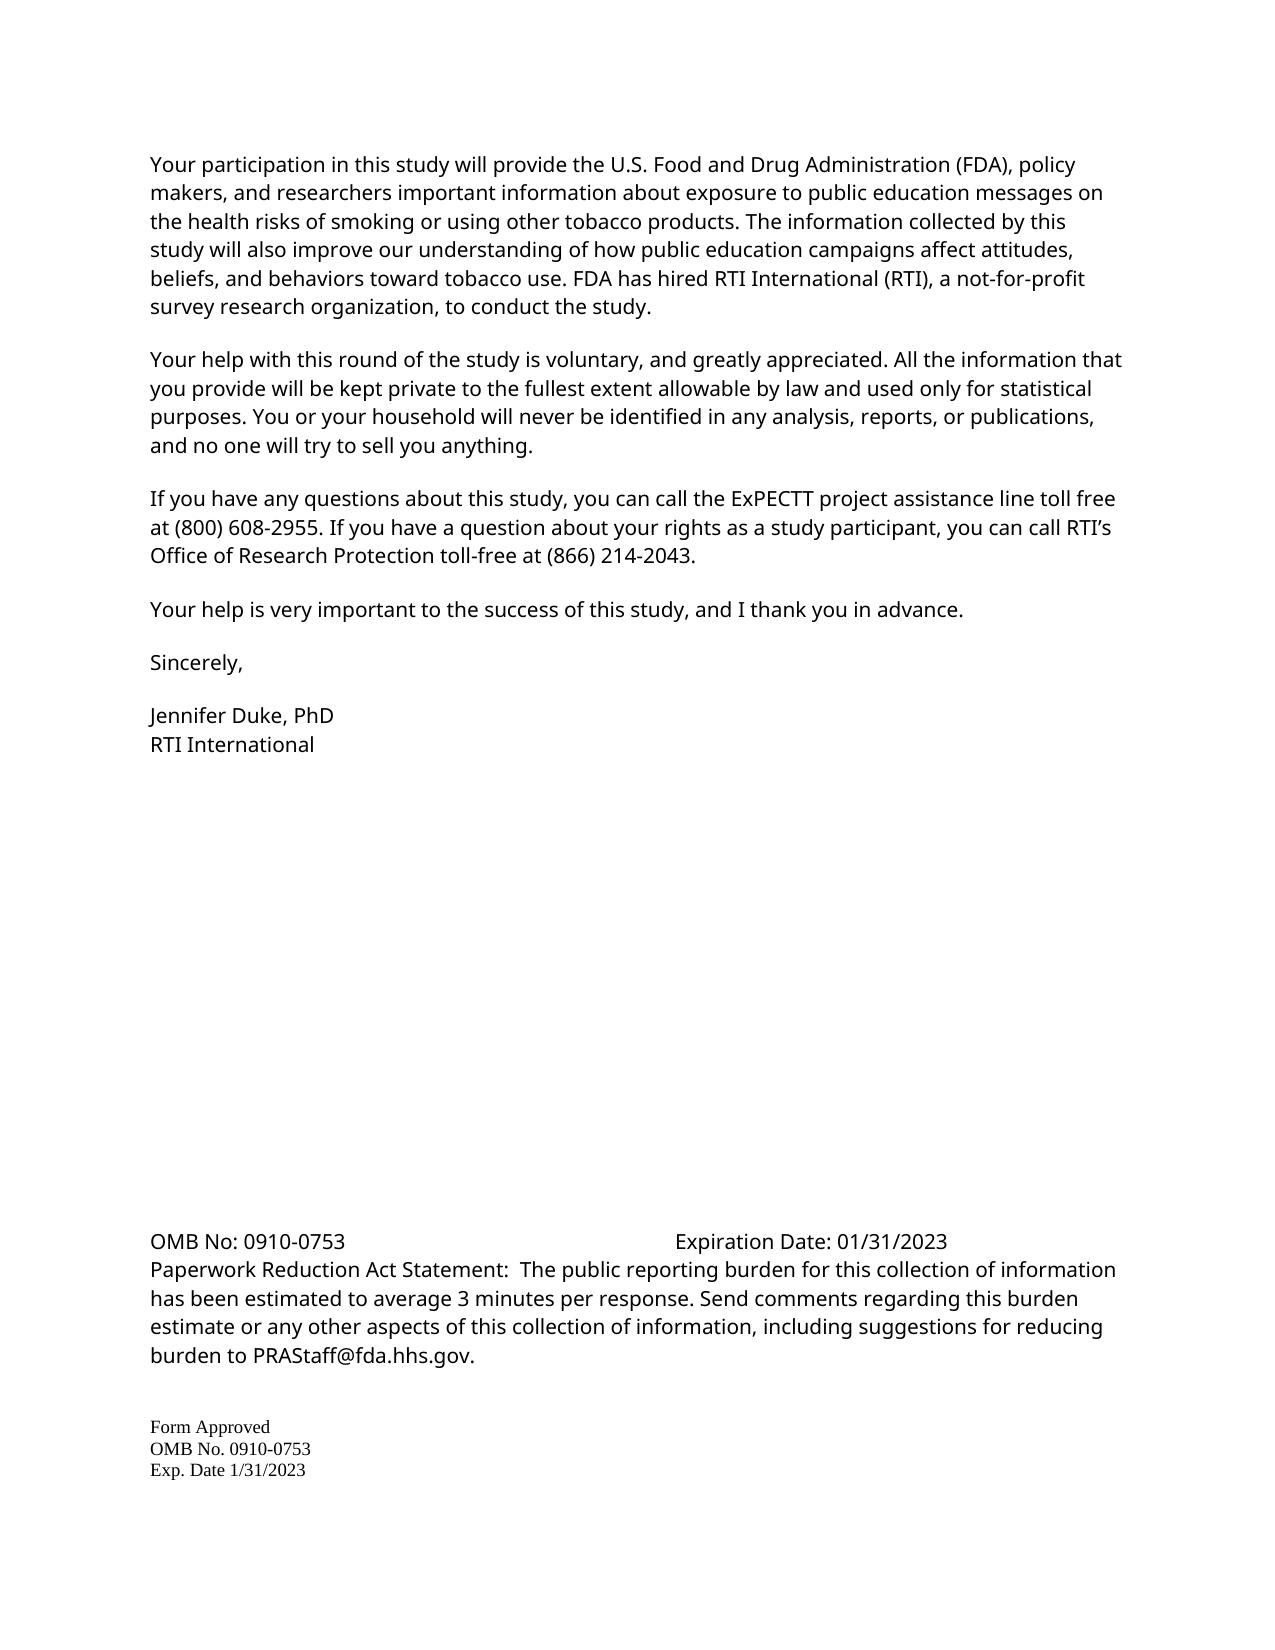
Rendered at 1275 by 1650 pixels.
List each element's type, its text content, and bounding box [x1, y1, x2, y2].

text Your help is very important to the success of this study, and I thank you in advance. [150, 595, 1125, 623]
text If you have any questions about this study, you can call the ExPECTT project assistance line toll free at (800) 608-2955. If you have a question about your rights as a study participant, you can call RTI’s Office of Research Protection toll-free at (866) 214-2043. [150, 484, 1125, 570]
text OMB No: 0910-0753 Expiration Date: 01/31/2023 [150, 1227, 1125, 1256]
text Your help with this round of the study is voluntary, and greatly appreciated. All the information that you provide will be kept private to the fullest extent allowable by law and used only for statistical purposes. You or your household will never be identified in any analysis, reports, or publications, and no one will try to sell you anything. [150, 346, 1125, 459]
text Your participation in this study will provide the U.S. Food and Drug Administration (FDA), policy makers, and researchers important information about exposure to public education messages on the health risks of smoking or using other tobacco products. The information collected by this study will also improve our understanding of how public education campaigns affect attitudes, beliefs, and behaviors toward tobacco use. FDA has hired RTI International (RTI), a not-for-profit survey research organization, to conduct the study. [150, 150, 1125, 321]
text Paperwork Reduction Act Statement: The public reporting burden for this collection of information has been estimated to average 3 minutes per response. Send comments regarding this burden estimate or any other aspects of this collection of information, including suggestions for reducing burden to PRAStaff@fda.hhs.gov. [150, 1256, 1125, 1369]
text RTI International [150, 730, 1125, 758]
text Sincerely, [150, 648, 1125, 677]
text Jennifer Duke, PhD [150, 702, 1125, 730]
